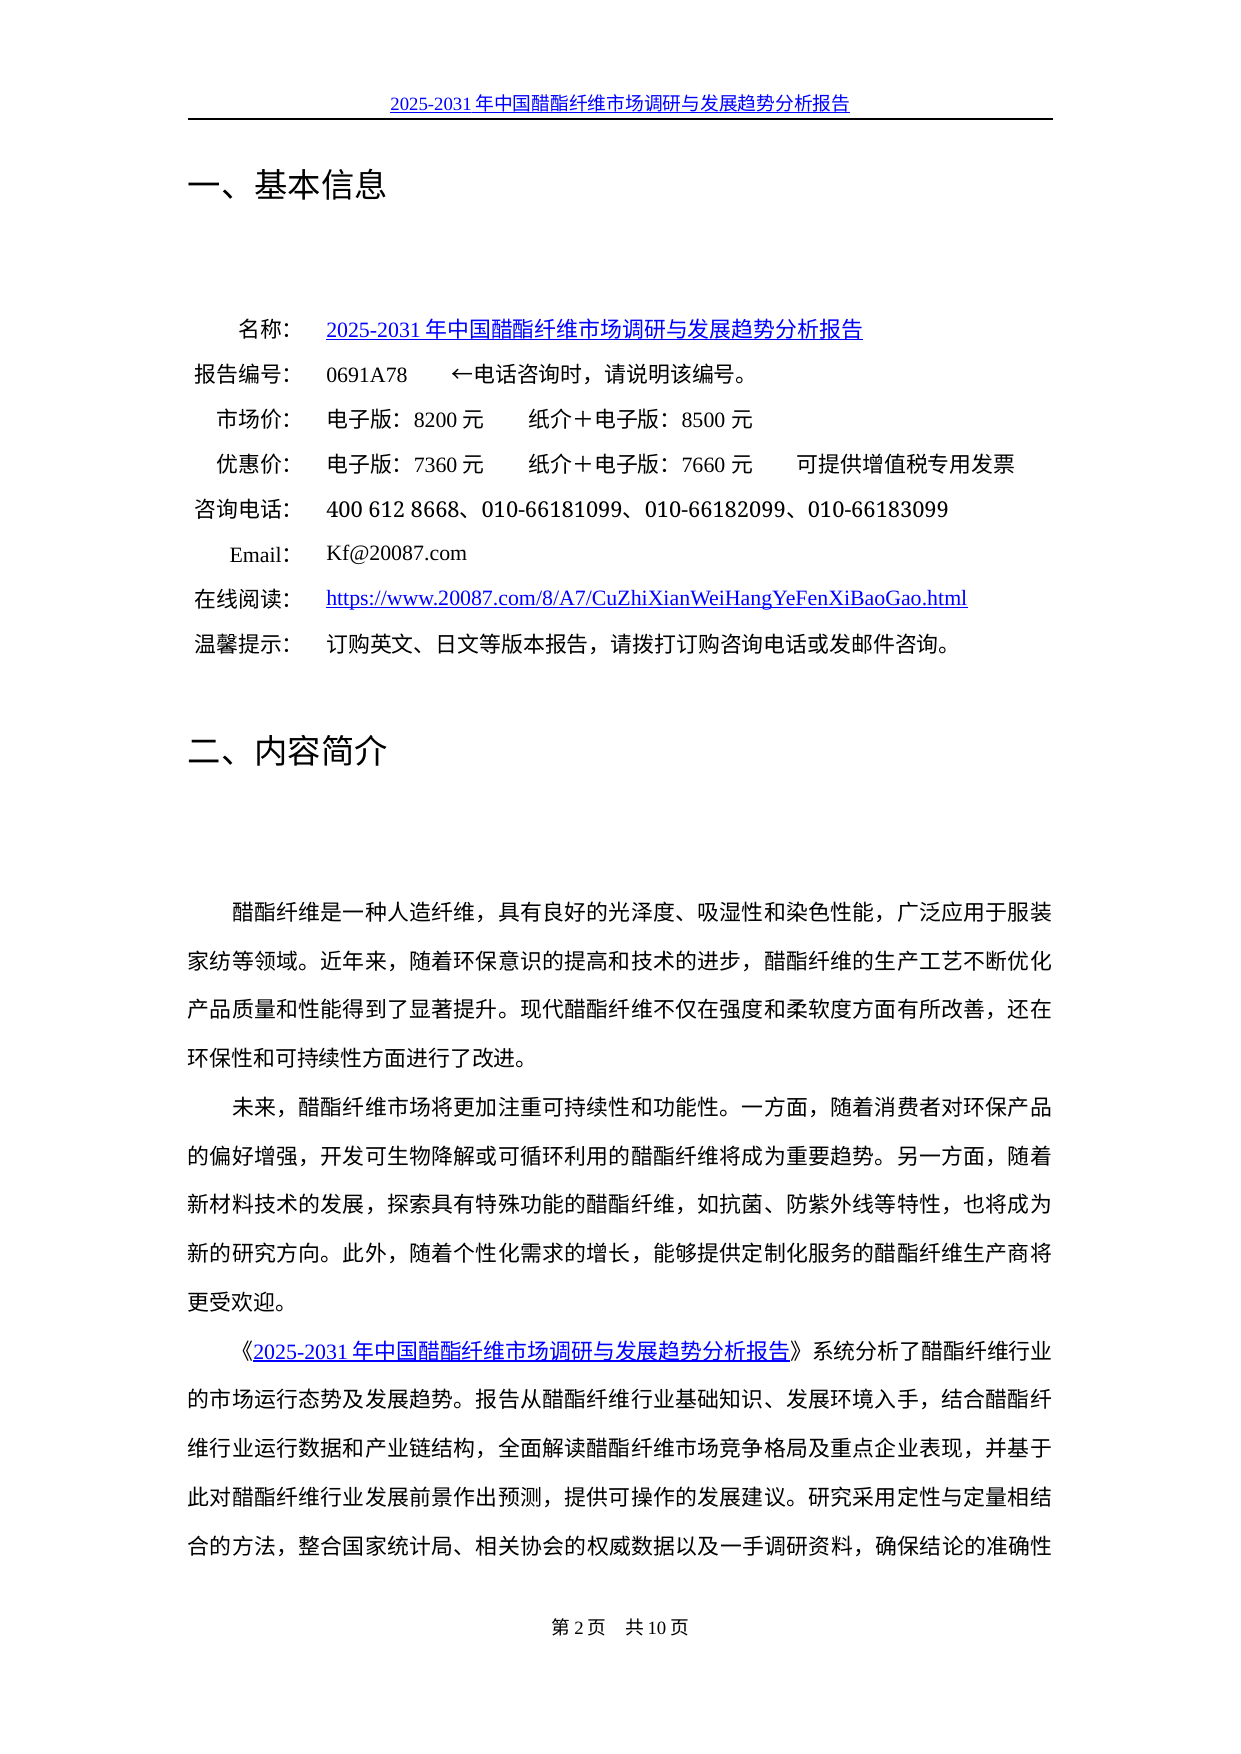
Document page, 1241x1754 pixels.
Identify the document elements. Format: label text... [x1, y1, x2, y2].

table_cell Kf@20087.com [315, 537, 1073, 582]
table_cell 温馨提示： [167, 627, 315, 672]
table_cell 优惠价： [167, 447, 315, 492]
table_cell 咨询电话： [167, 492, 315, 537]
table_cell 400 612 8668、010-66181099、010-66182099、010-66183099 [315, 492, 1073, 537]
table_cell 电子版：7360 元 纸介＋电子版：7660 元 可提供增值税专用发票 [315, 447, 1073, 492]
table_cell 0691A78 ←电话咨询时，请说明该编号。 [315, 357, 1073, 402]
table_cell 在线阅读： [167, 582, 315, 627]
table_cell 报告编号： [167, 357, 315, 402]
table_cell 市场价： [167, 402, 315, 447]
table_header 名称： [167, 312, 315, 357]
table_cell 订购英文、日文等版本报告，请拨打订购咨询电话或发邮件咨询。 [315, 627, 1073, 672]
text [187, 894, 1053, 1561]
table_cell 电子版：8200 元 纸介＋电子版：8500 元 [315, 402, 1073, 447]
title 一、基本信息 [187, 150, 1053, 215]
table_cell Email： [167, 537, 315, 582]
title 二、内容简介 [187, 717, 1053, 782]
table_header 2025-2031年中国醋酯纤维市场调研与发展趋势分析报告 [315, 312, 1073, 357]
table_cell [315, 582, 1073, 627]
